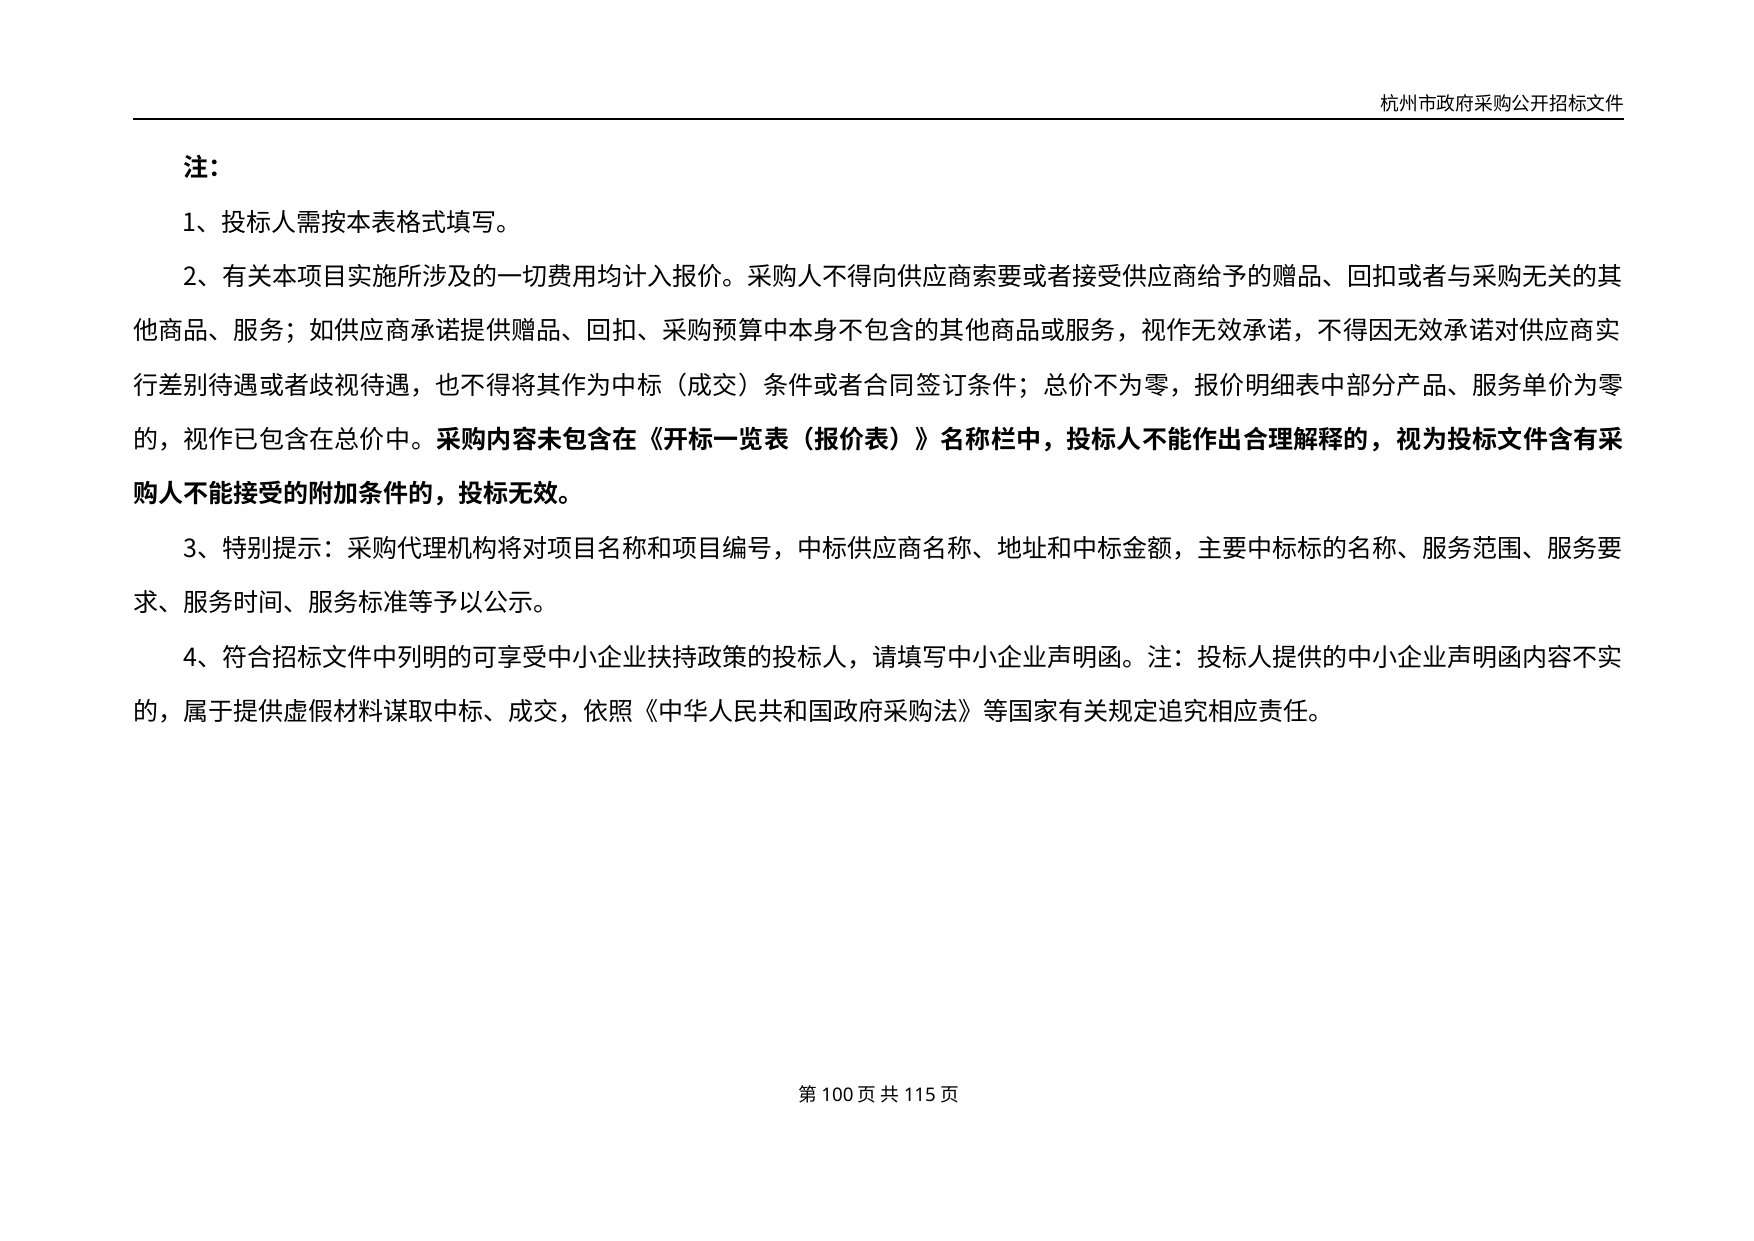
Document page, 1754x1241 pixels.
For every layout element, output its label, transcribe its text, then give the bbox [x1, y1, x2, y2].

text 4、符合招标文件中列明的可享受中小企业扶持政策的投标人，请填写中小企业声明函。注：投标人提供的中小企业声明函内容不实的，属于提供虚假材料谋取中标、成交，依照《中华人民共和国政府采购法》等国家有关规定追究相应责任。 [133, 637, 1624, 728]
text 1、投标人需按本表格式填写。 [133, 202, 1624, 238]
text 3、特别提示：采购代理机构将对项目名称和项目编号，中标供应商名称、地址和中标金额，主要中标标的名称、服务范围、服务要求、服务时间、服务标准等予以公示。 [133, 528, 1624, 619]
text 注： [183, 148, 1624, 184]
text 2、有关本项目实施所涉及的一切费用均计入报价。采购人不得向供应商索要或者接受供应商给予的赠品、回扣或者与采购无关的其他商品、服务；如供应商承诺提供赠品、回扣、采购预算中本身不包含的其他商品或服务，视作无效承诺，不得因无效承诺对供应商实行差别待遇或者歧视待遇，也不得将其作为中标（成交）条件或者合同签订条件；总价不为零，报价明细表中部分产品、服务单价为零的，视作已包含在总价中。采购内容未包含在《开标一览表（报价表）》名称栏中，投标人不能作出合理解释的，视为投标文件含有采购人不能接受的附加条件的，投标无效。 [133, 256, 1624, 510]
